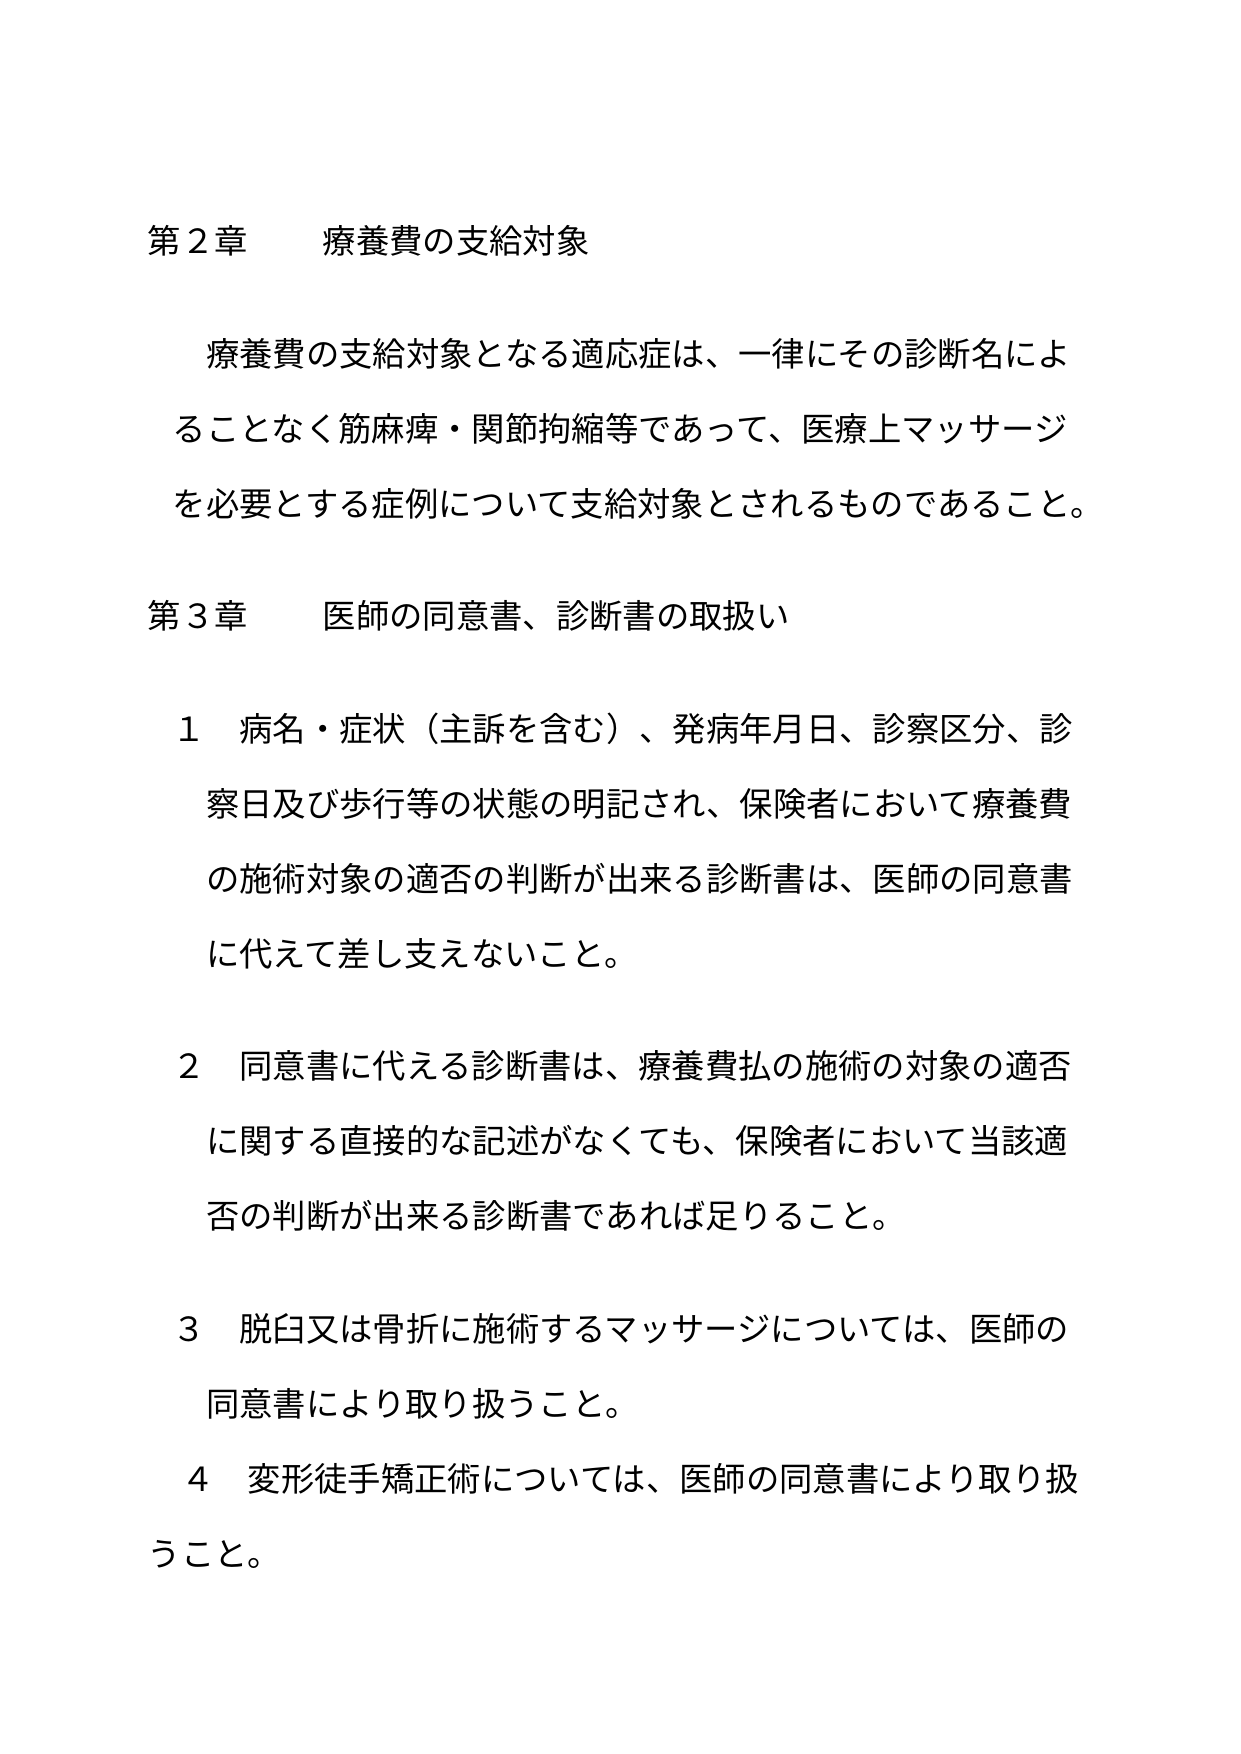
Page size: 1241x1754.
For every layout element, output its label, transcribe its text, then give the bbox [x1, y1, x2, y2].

text ２ 同意書に代える診断書は、療養費払の施術の対象の適否に関する直接的な記述がなくても、保険者において当該適否の判断が出来る診断書であれば足りること。 [173, 1027, 1092, 1252]
text ４ 変形徒手矯正術については、医師の同意書により取り扱うこと。 [148, 1439, 1092, 1589]
list 医師の同意書、診断書の取扱い [148, 577, 1092, 652]
text １ 病名・症状（主訴を含む）、発病年月日、診察区分、診察日及び歩行等の状態の明記され、保険者において療養費の施術対象の適否の判断が出来る診断書は、医師の同意書に代えて差し支えないこと。 [173, 689, 1092, 989]
text 療養費の支給対象となる適応症は、一律にその診断名によることなく筋麻痺・関節拘縮等であって、医療上マッサージを必要とする症例について支給対象とされるものであること。 [173, 314, 1092, 539]
text ３ 脱臼又は骨折に施術するマッサージについては、医師の同意書により取り扱うこと。 [173, 1289, 1092, 1439]
list 療養費の支給対象 [148, 202, 1092, 277]
